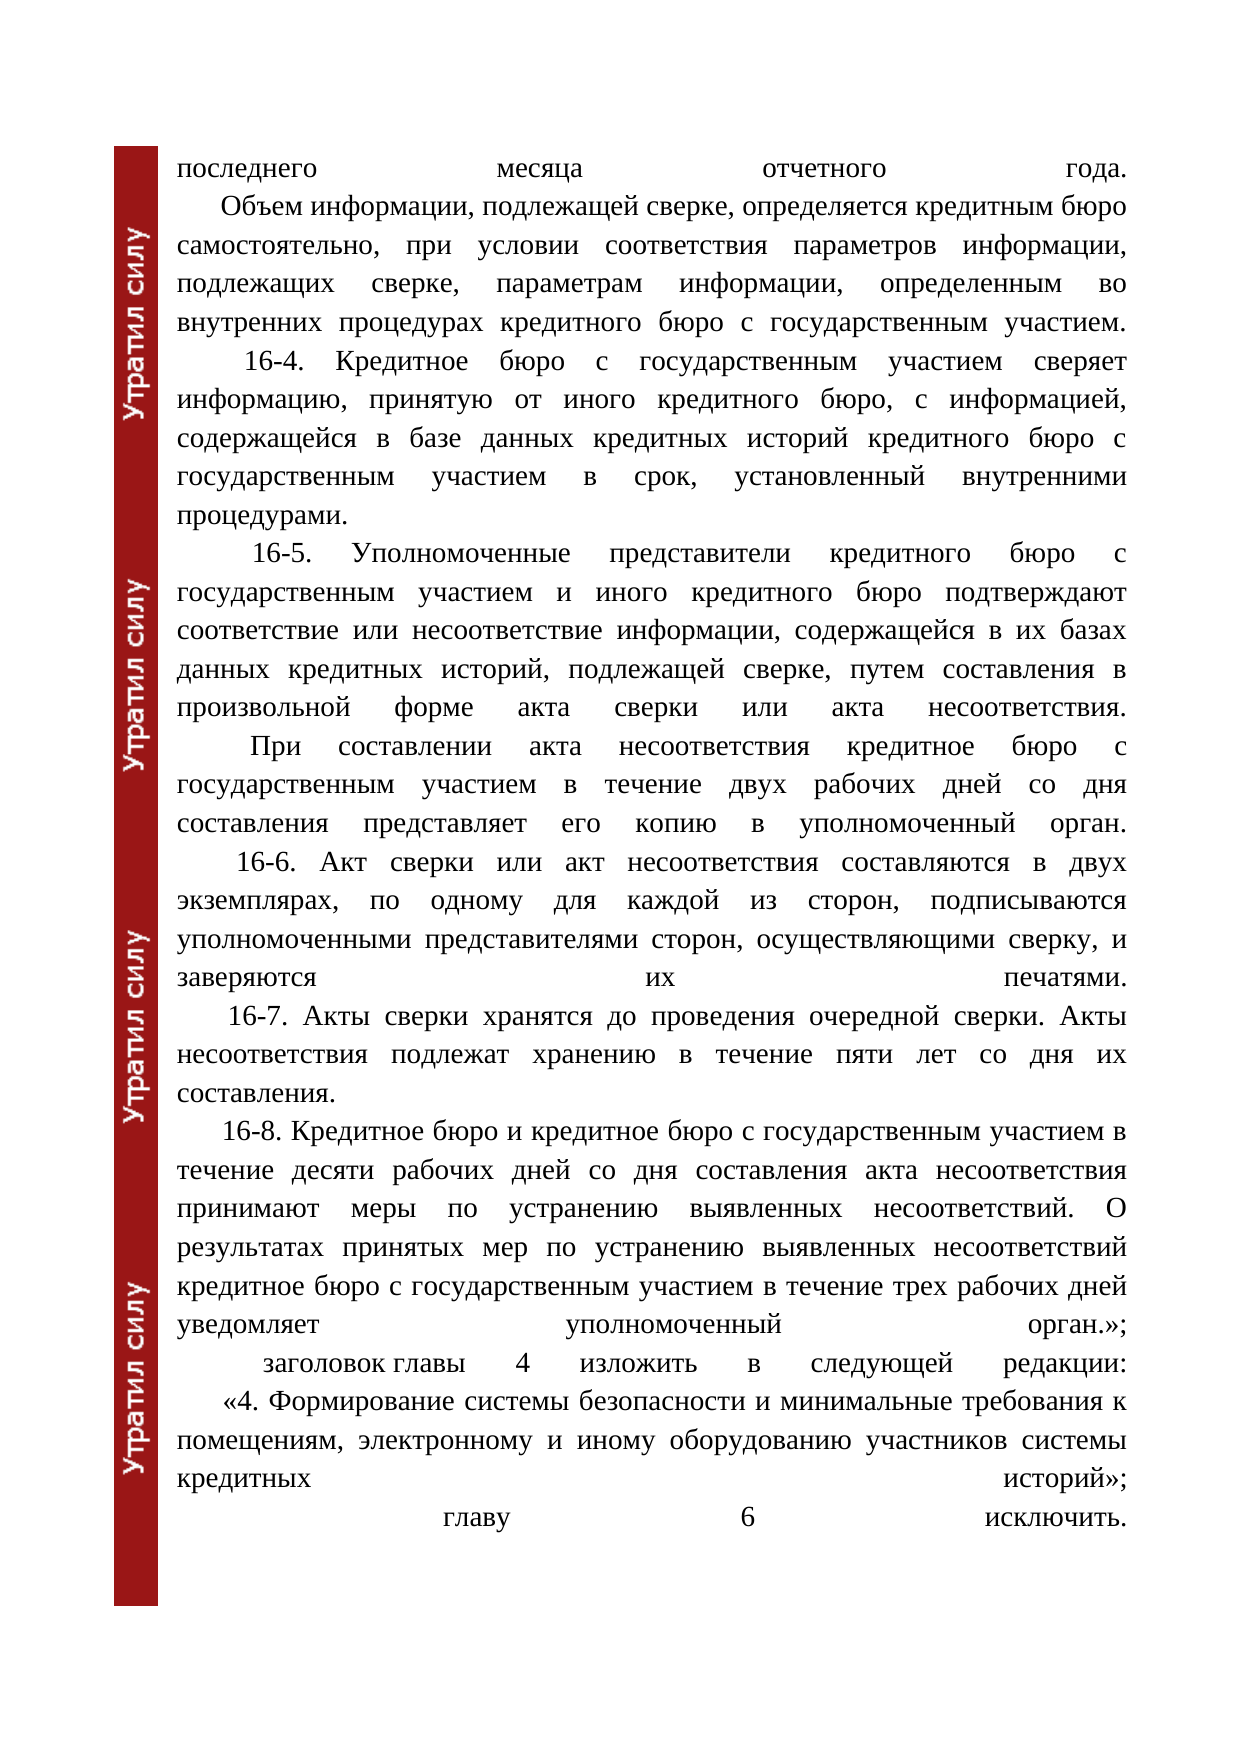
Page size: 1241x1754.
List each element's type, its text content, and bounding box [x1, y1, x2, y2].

picture [114, 1532, 158, 1606]
picture [114, 146, 158, 150]
